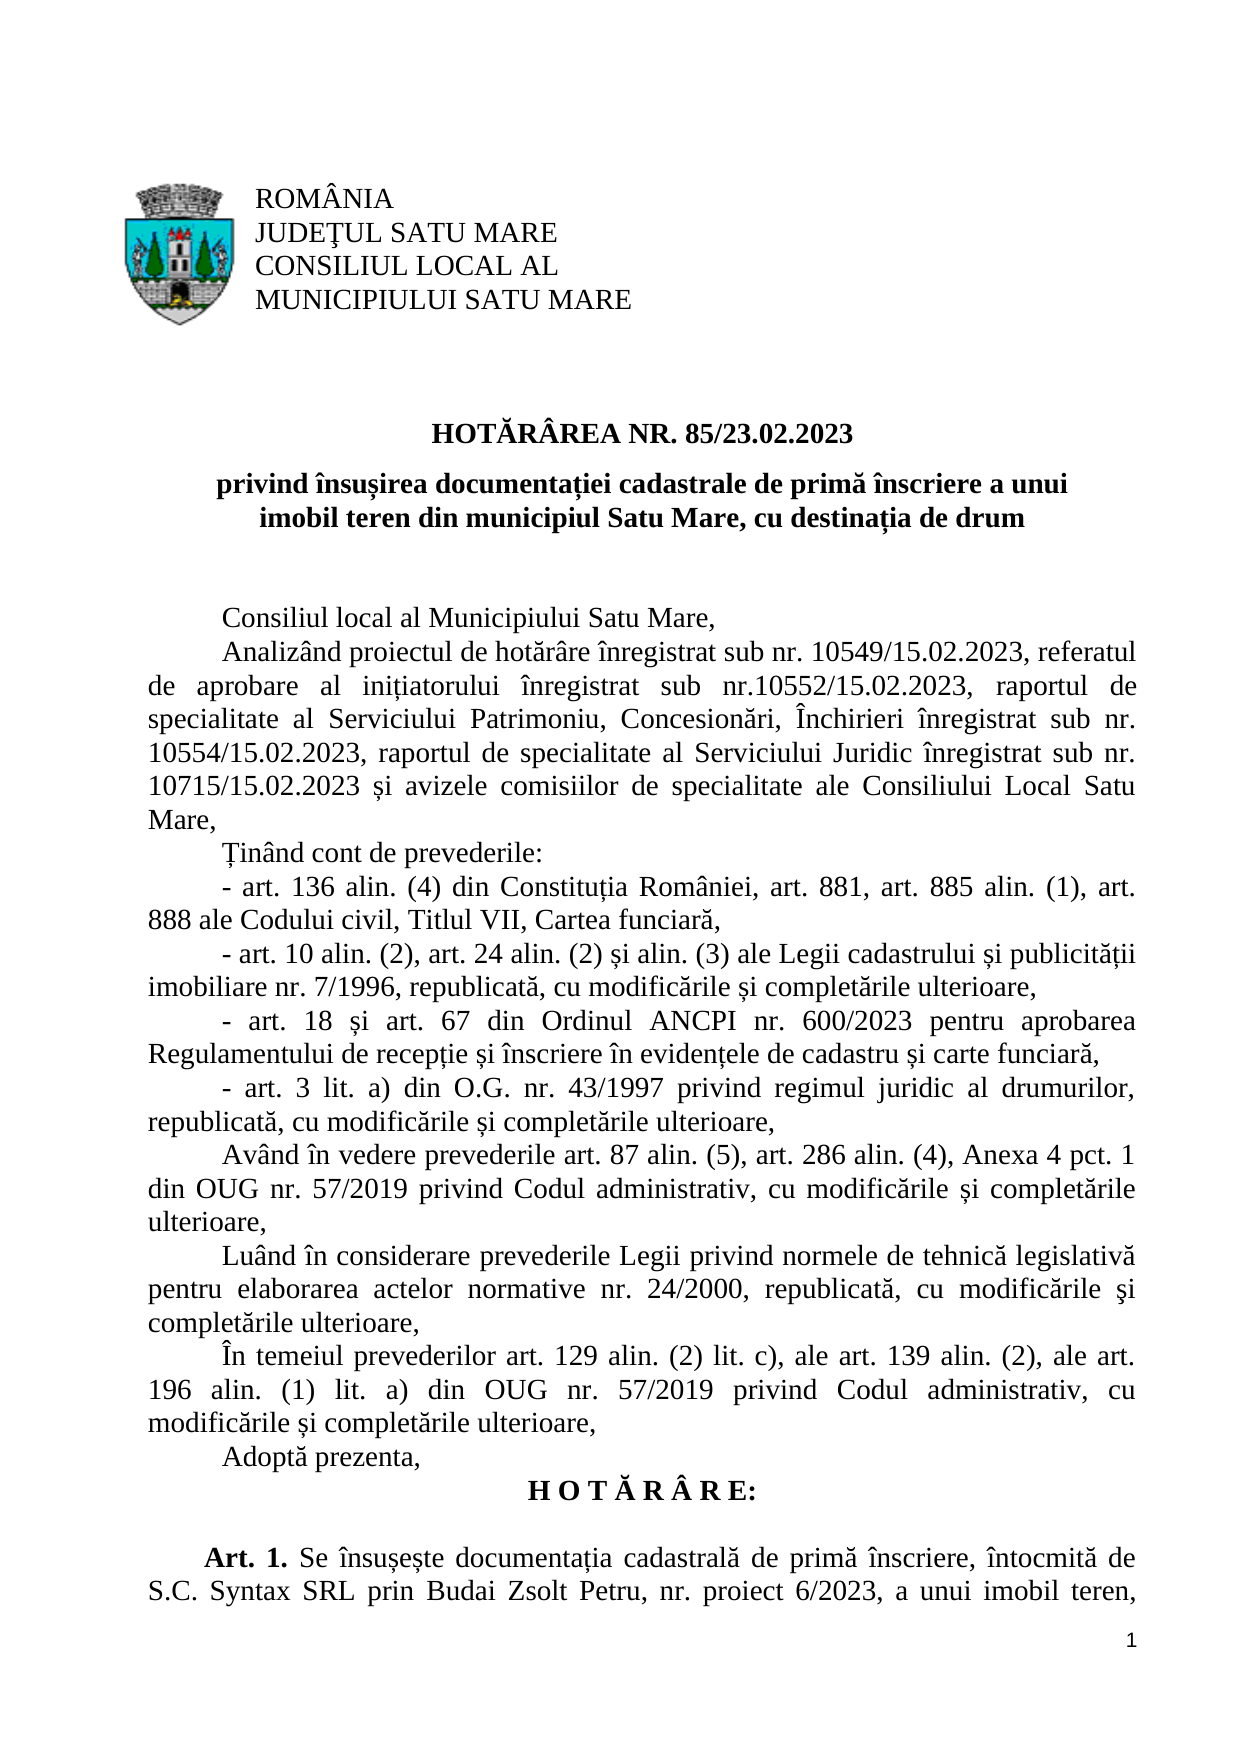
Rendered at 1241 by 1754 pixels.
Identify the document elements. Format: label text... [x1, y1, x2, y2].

text CONSILIUL LOCAL AL [236, 248, 1137, 282]
text - art. 10 alin. (2), art. 24 alin. (2) și alin. (3) ale Legii cadastrului și publicității imobiliare nr. 7/1996, republicată, cu modificările și completările ulterioare, [148, 936, 1137, 1003]
text MUNICIPIULUI SATU MARE [236, 282, 1137, 315]
text Analizând proiectul de hotărâre înregistrat sub nr. 10549/15.02.2023, referatul de aprobare al inițiatorului înregistrat sub nr.10552/15.02.2023, raportul de specialitate al Serviciului Patrimoniu, Concesionări, Închirieri înregistrat sub nr. 10554/15.02.2023, raportul de specialitate al Serviciului Juridic înregistrat sub nr. 10715/15.02.2023 și avizele comisiilor de specialitate ale Consiliului Local Satu Mare, [148, 634, 1137, 835]
text În temeiul prevederilor art. 129 alin. (2) lit. c), ale art. 139 alin. (2), ale art. 196 alin. (1) lit. a) din OUG nr. 57/2019 privind Codul administrativ, cu modificările și completările ulterioare, [148, 1338, 1137, 1439]
text privind însușirea documentației cadastrale de primă înscriere a unui [148, 466, 1137, 500]
text Adoptă prezenta, [148, 1439, 1137, 1473]
text - art. 136 alin. (4) din Constituția României, art. 881, art. 885 alin. (1), art. 888 ale Codului civil, Titlul VII, Cartea funciară, [148, 869, 1137, 936]
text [148, 1540, 1137, 1607]
text Având în vedere prevederile art. 87 alin. (5), art. 286 alin. (4), Anexa 4 pct. 1 din OUG nr. 57/2019 privind Codul administrativ, cu modificările și completările ulterioare, [148, 1137, 1137, 1238]
text - art. 3 lit. a) din O.G. nr. 43/1997 privind regimul juridic al drumurilor, republicată, cu modificările și completările ulterioare, [148, 1070, 1137, 1137]
text ROMÂNIA [236, 181, 1137, 215]
text JUDEŢUL SATU MARE [236, 215, 1137, 248]
text H O T Ă R Â R E: [148, 1473, 1137, 1506]
picture [120, 181, 236, 329]
text HOTĂRÂREA NR. 85/23.02.2023 [148, 416, 1137, 449]
text Ținând cont de prevederile: [148, 835, 1137, 869]
text Luând în considerare prevederile Legii privind normele de tehnică legislativă pentru elaborarea actelor normative nr. 24/2000, republicată, cu modificările şi completările ulterioare, [148, 1238, 1137, 1338]
text imobil teren din municipiul Satu Mare, cu destinația de drum [148, 500, 1137, 533]
text - art. 18 și art. 67 din Ordinul ANCPI nr. 600/2023 pentru aprobarea Regulamentului de recepție și înscriere în evidențele de cadastru și carte funciară, [148, 1003, 1137, 1070]
text Consiliul local al Municipiului Satu Mare, [148, 601, 1137, 634]
